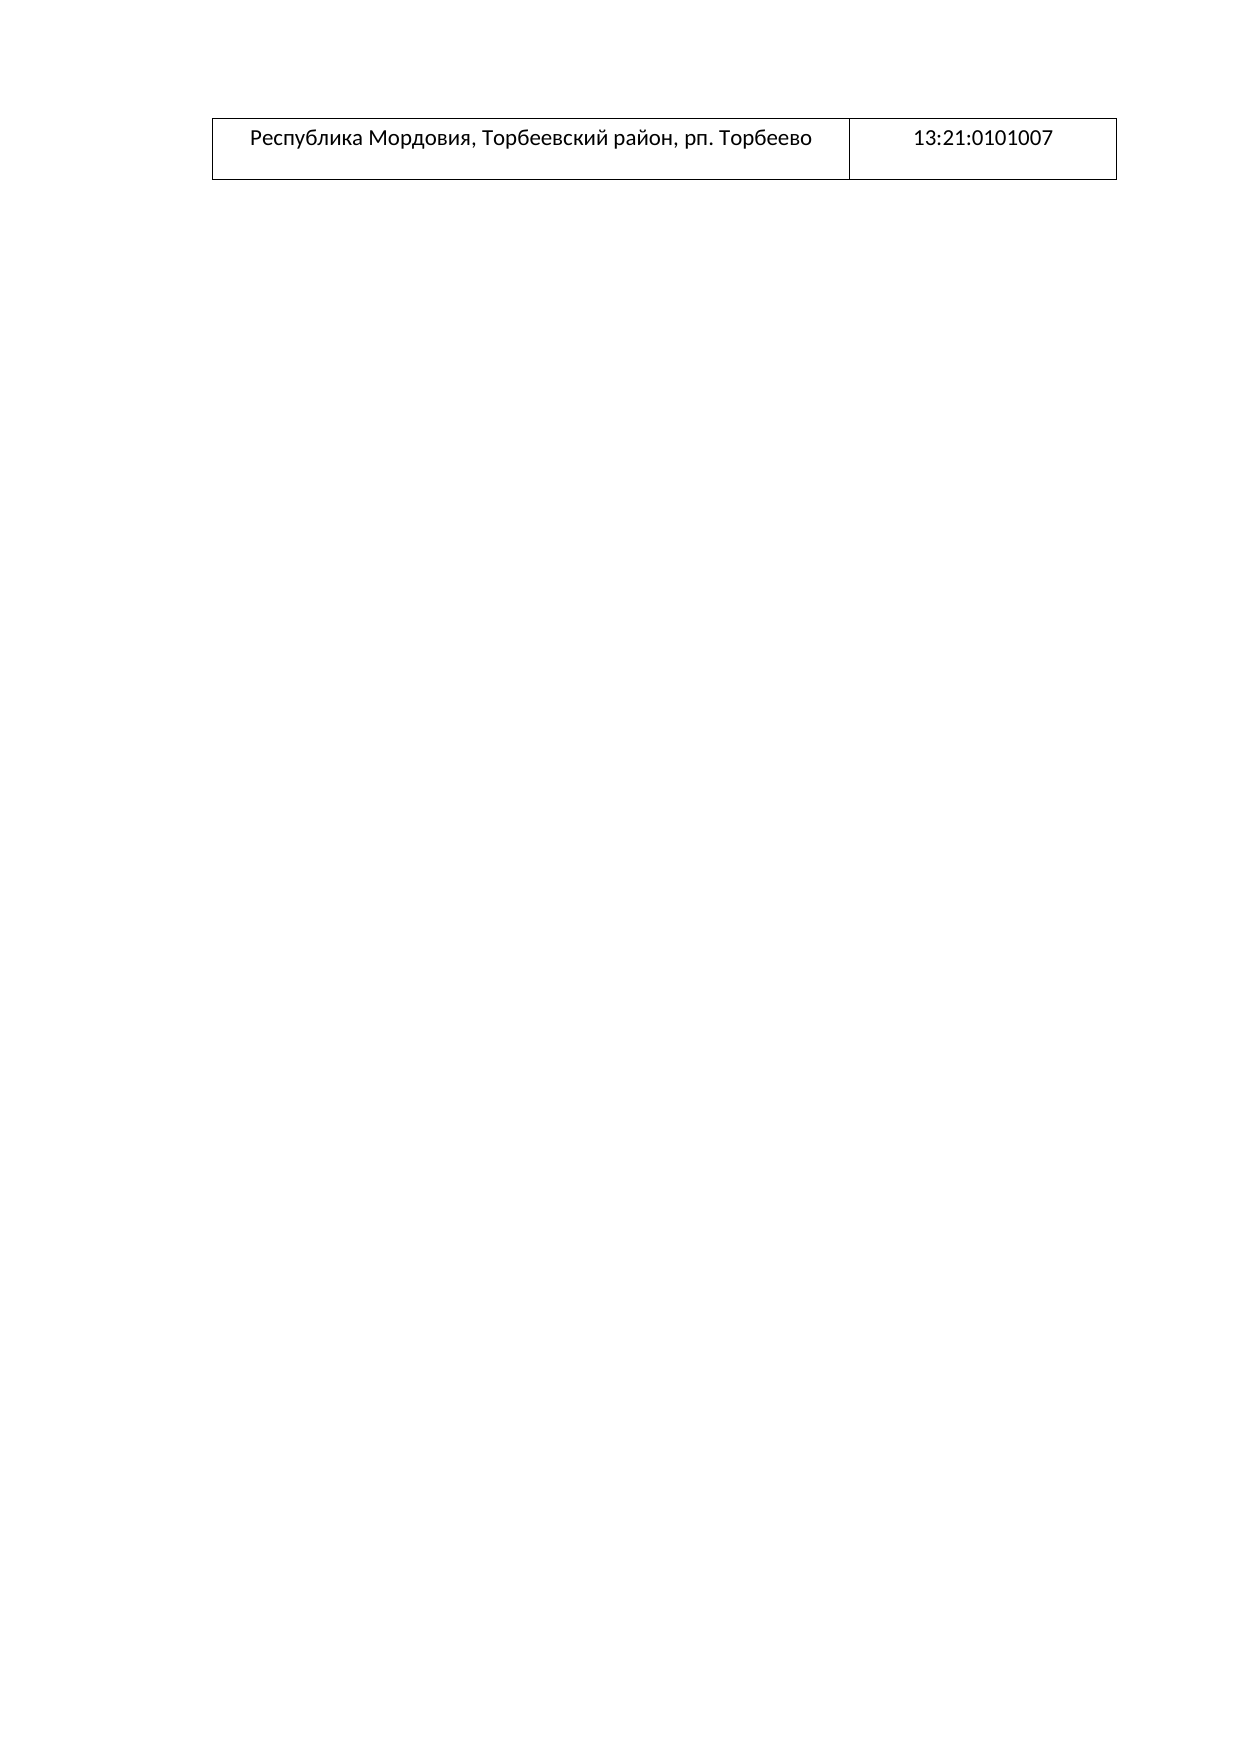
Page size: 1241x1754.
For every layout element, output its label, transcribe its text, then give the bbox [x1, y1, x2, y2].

table_cell Республика Мордовия, Торбеевский район, рп. Торбеево [213, 119, 849, 179]
table_cell 13:21:0101007 [850, 119, 1116, 179]
